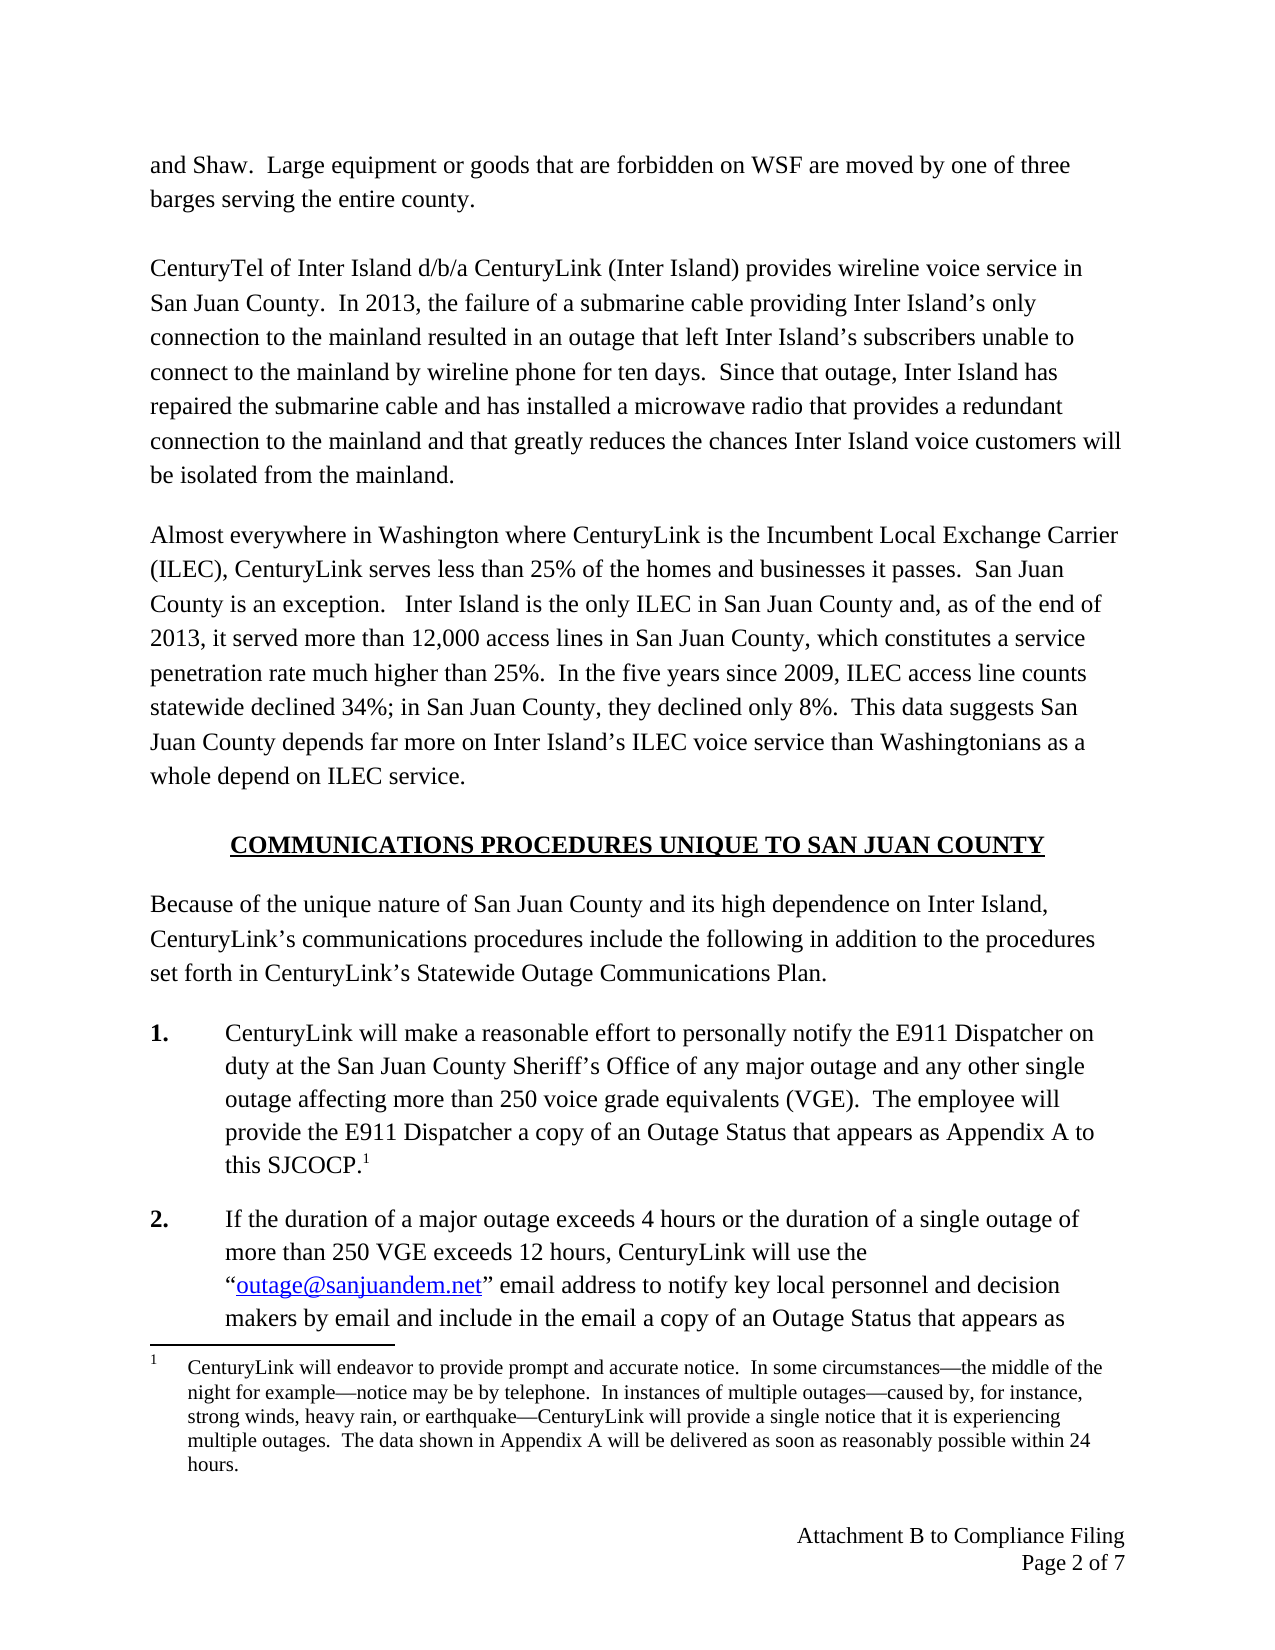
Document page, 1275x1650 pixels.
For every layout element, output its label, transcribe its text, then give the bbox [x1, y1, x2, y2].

text Almost everywhere in Washington where CenturyLink is the Incumbent Local Exchange Carrier (ILEC), CenturyLink serves less than 25% of the homes and businesses it passes. San Juan County is an exception. Inter Island is the only ILEC in San Juan County and, as of the end of 2013, it served more than 12,000 access lines in San Juan County, which constitutes a service penetration rate much higher than 25%. In the five years since 2009, ILEC access line counts statewide declined 34%; in San Juan County, they declined only 8%. This data suggests San Juan County depends far more on Inter Island’s ILEC voice service than Washingtonians as a whole depend on ILEC service. [150, 520, 1125, 790]
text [150, 150, 1125, 213]
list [150, 1204, 1125, 1332]
text CenturyTel of Inter Island d/b/a CenturyLink (Inter Island) provides wireline voice service in San Juan County. In 2013, the failure of a submarine cable providing Inter Island’s only connection to the mainland resulted in an outage that left Inter Island’s subscribers unable to connect to the mainland by wireline phone for ten days. Since that outage, Inter Island has repaired the submarine cable and has installed a microwave radio that provides a redundant connection to the mainland and that greatly reduces the chances Inter Island voice customers will be isolated from the mainland. [150, 253, 1125, 489]
list CenturyLink will make a reasonable effort to personally notify the E911 Dispatcher on duty at the San Juan County Sheriff’s Office of any major outage and any other single outage affecting more than 250 voice grade equivalents (VGE). The employee will provide the E911 Dispatcher a copy of an Outage Status that appears as Appendix A to this SJCOCP. [150, 1018, 1125, 1179]
text Because of the unique nature of San Juan County and its high dependence on Inter Island, CenturyLink’s communications procedures include the following in addition to the procedures set forth in CenturyLink’s Statewide Outage Communications Plan. [150, 889, 1125, 987]
text COMMUNICATIONS PROCEDURES UNIQUE TO SAN JUAN COUNTY [150, 830, 1125, 859]
